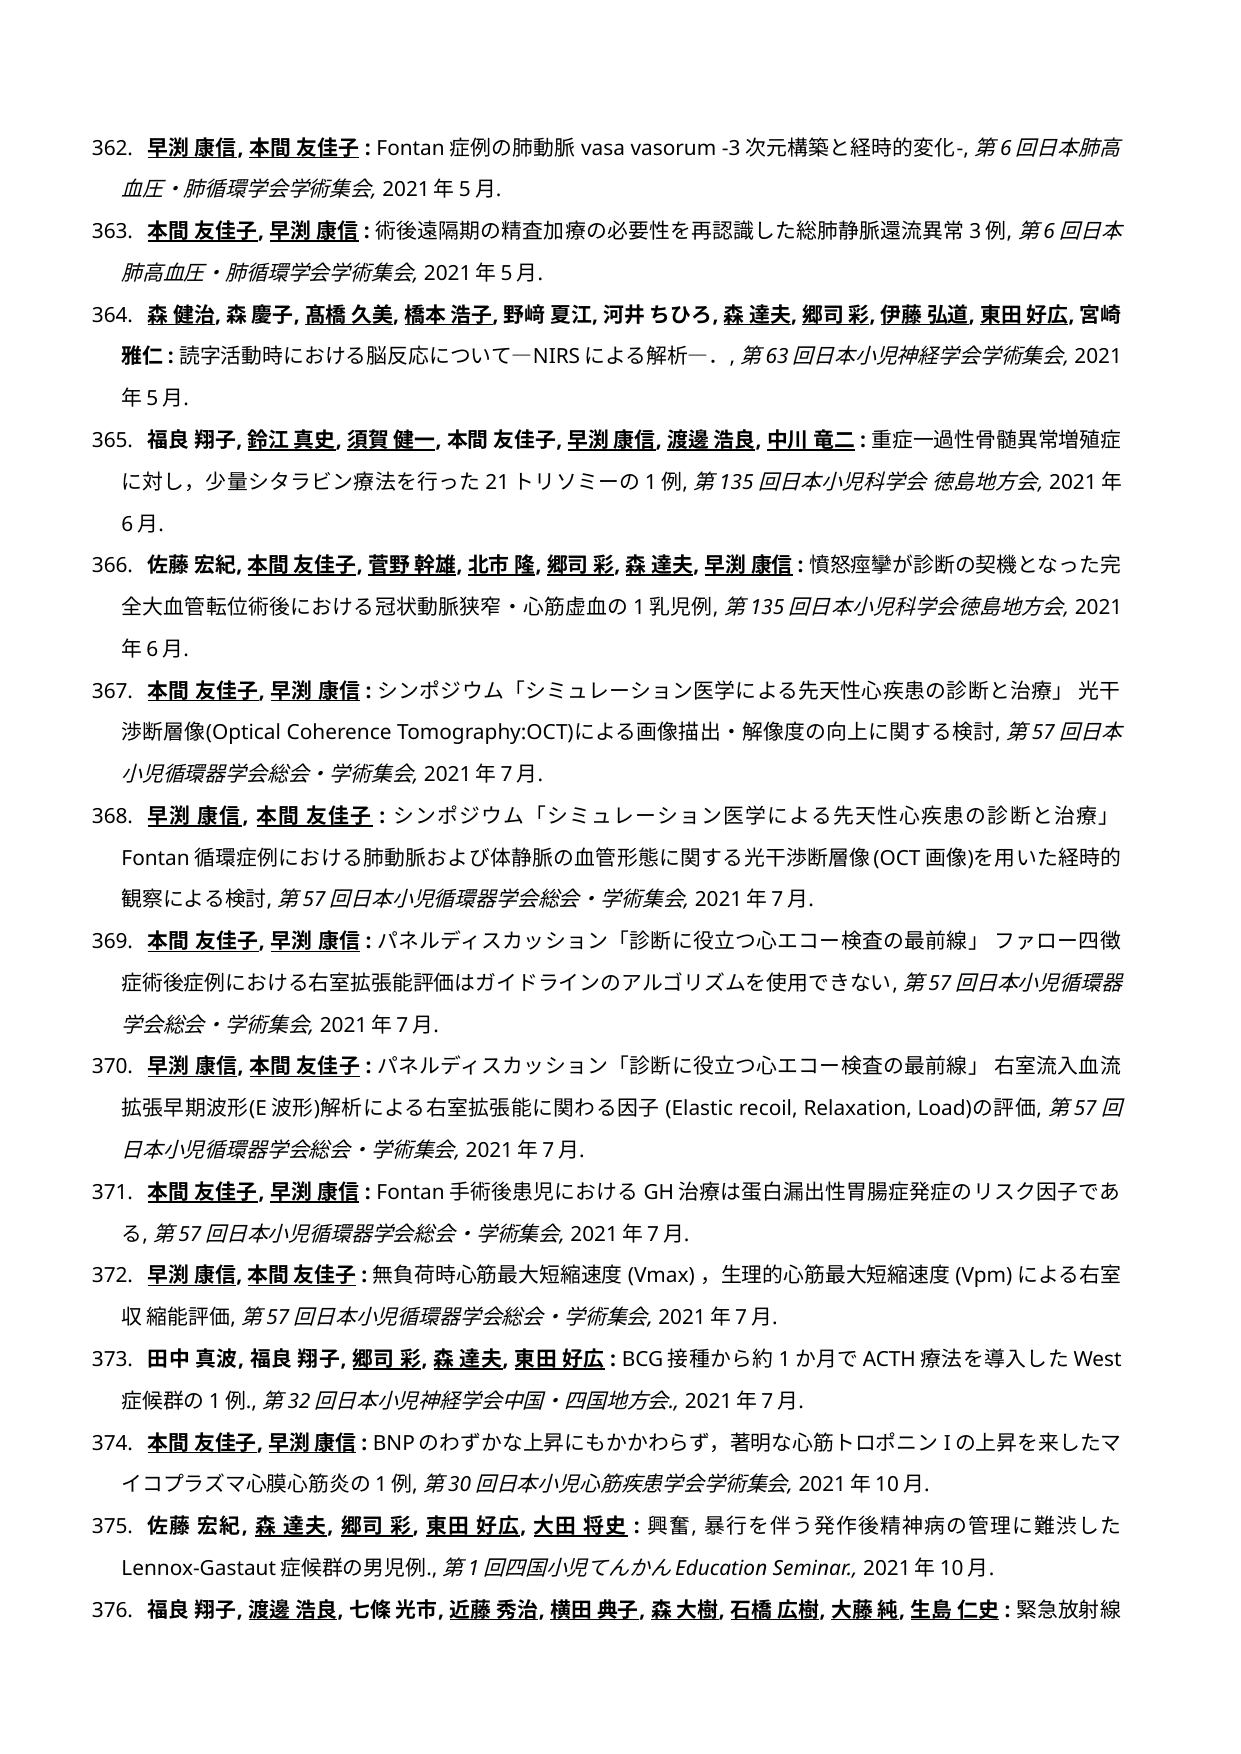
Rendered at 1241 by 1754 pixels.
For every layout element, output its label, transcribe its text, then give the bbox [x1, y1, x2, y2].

list 本間 友佳子, 早渕 康信 : パネルディスカッション「診断に役立つ心エコー検査の最前線」 ファロー四徴症術後症例における右室拡張能評価はガイドラインのアルゴリズムを使用できない, 第57回日本小児循環器学会総会・学術集会, 2021年7月. [92, 919, 1122, 1044]
list 早渕 康信, 本間 友佳子 : Fontan症例の肺動脈 vasa vasorum -3次元構築と経時的変化-, 第6回日本肺高血圧・肺循環学会学術集会, 2021年5月. [92, 125, 1122, 209]
list 早渕 康信, 本間 友佳子 : 無負荷時心筋最大短縮速度 (Vmax) ，生理的心筋最大短縮速度 (Vpm) による右室収 縮能評価, 第57回日本小児循環器学会総会・学術集会, 2021年7月. [92, 1253, 1122, 1336]
list 早渕 康信, 本間 友佳子 : パネルディスカッション「診断に役立つ心エコー検査の最前線」 右室流入血流拡張早期波形(E波形)解析による右室拡張能に関わる因子 (Elastic recoil, Relaxation, Load)の評価, 第57回日本小児循環器学会総会・学術集会, 2021年7月. [92, 1044, 1122, 1169]
list 本間 友佳子, 早渕 康信 : シンポジウム「シミュレーション医学による先天性心疾患の診断と治療」 光干渉断層像(Optical Coherence Tomography:OCT)による画像描出・解像度の向上に関する検討, 第57回日本小児循環器学会総会・学術集会, 2021年7月. [92, 668, 1122, 793]
list 佐藤 宏紀, 本間 友佳子, 菅野 幹雄, 北市 隆, 郷司 彩, 森 達夫, 早渕 康信 : 憤怒痙攣が診断の契機となった完全大血管転位術後における冠状動脈狭窄・心筋虚血の1乳児例, 第135回日本小児科学会徳島地方会, 2021年6月. [92, 543, 1122, 668]
list 佐藤 宏紀, 森 達夫, 郷司 彩, 東田 好広, 大田 将史 : 興奮, 暴行を伴う発作後精神病の管理に難渋したLennox-Gastaut症候群の男児例., 第1回四国小児てんかんEducation Seminar., 2021年10月. [92, 1503, 1122, 1587]
list 本間 友佳子, 早渕 康信 : 術後遠隔期の精査加療の必要性を再認識した総肺静脈還流異常3例, 第6回日本肺高血圧・肺循環学会学術集会, 2021年5月. [92, 209, 1122, 292]
list 本間 友佳子, 早渕 康信 : Fontan手術後患児におけるGH治療は蛋白漏出性胃腸症発症のリスク因子である, 第57回日本小児循環器学会総会・学術集会, 2021年7月. [92, 1169, 1122, 1253]
list 田中 真波, 福良 翔子, 郷司 彩, 森 達夫, 東田 好広 : BCG接種から約1か月でACTH療法を導入したWest症候群の1例., 第32回日本小児神経学会中国・四国地方会., 2021年7月. [92, 1336, 1122, 1420]
list 早渕 康信, 本間 友佳子 : シンポジウム「シミュレーション医学による先天性心疾患の診断と治療」 Fontan循環症例における肺動脈および体静脈の血管形態に関する光干渉断層像(OCT画像)を用いた経時的観察による検討, 第57回日本小児循環器学会総会・学術集会, 2021年7月. [92, 793, 1122, 919]
list 森 健治, 森 慶子, 髙橋 久美, 橋本 浩子, 野﨑 夏江, 河井 ちひろ, 森 達夫, 郷司 彩, 伊藤 弘道, 東田 好広, 宮崎 雅仁 : 読字活動時における脳反応について―NIRSによる解析―．, 第63回日本小児神経学会学術集会, 2021年5月. [92, 292, 1122, 417]
list 福良 翔子, 鈴江 真史, 須賀 健一, 本間 友佳子, 早渕 康信, 渡邊 浩良, 中川 竜二 : 重症一過性骨髄異常増殖症に対し，少量シタラビン療法を行った21トリソミーの1例, 第135回日本小児科学会 徳島地方会, 2021年6月. [92, 417, 1122, 543]
list 本間 友佳子, 早渕 康信 : BNPのわずかな上昇にもかかわらず，著明な心筋トロポニンIの上昇を来したマイコプラズマ心膜心筋炎の1例, 第30回日本小児心筋疾患学会学術集会, 2021年10月. [92, 1420, 1122, 1503]
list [92, 1587, 1122, 1629]
